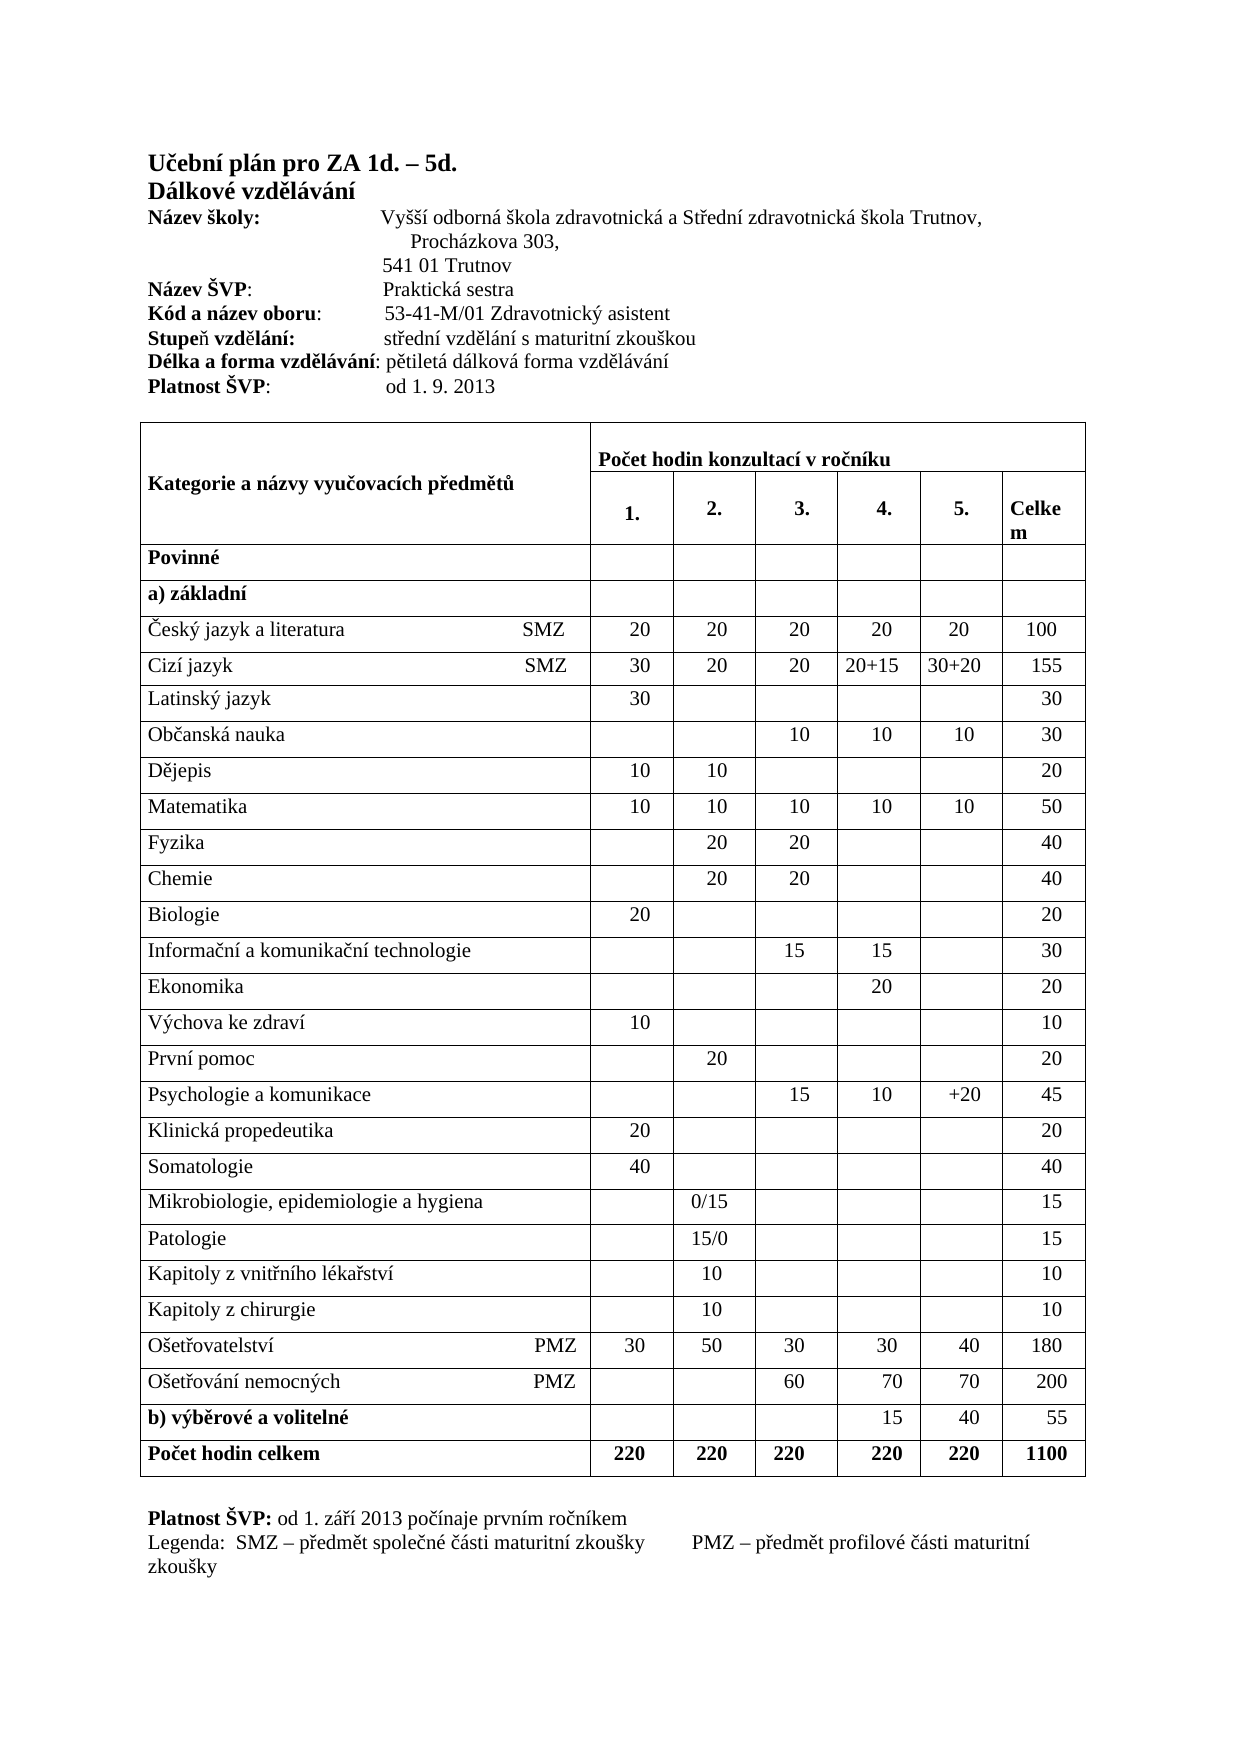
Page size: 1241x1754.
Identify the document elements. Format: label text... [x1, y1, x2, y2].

table_cell 4. [838, 472, 920, 544]
table_cell 30 [1003, 722, 1085, 757]
table_cell 20 [921, 617, 1002, 652]
table_cell Občanská nauka [141, 722, 590, 757]
table_cell [921, 1261, 1002, 1296]
table_cell 40 [921, 1333, 1002, 1368]
table_cell Kapitoly z chirurgie [141, 1297, 590, 1332]
table_cell 15 [838, 938, 920, 973]
table_cell [756, 686, 837, 721]
table_cell [838, 1225, 920, 1260]
table_cell 30 [591, 686, 673, 721]
table_cell 10 [674, 1297, 755, 1332]
list Učební plán pro ZA 1d. – 5d. [148, 148, 1093, 176]
table_cell Výchova ke zdraví [141, 1010, 590, 1045]
table_cell 10 [674, 758, 755, 793]
table_cell 20 [756, 617, 837, 652]
table_cell [756, 1010, 837, 1045]
table_cell [838, 758, 920, 793]
table_cell [838, 1010, 920, 1045]
table_cell [591, 1297, 673, 1332]
table_cell [674, 1082, 755, 1117]
table_cell [756, 902, 837, 937]
table_cell 40 [921, 1405, 1002, 1440]
table_cell [756, 1118, 837, 1152]
table_cell +20 [921, 1082, 1002, 1117]
table_cell 10 [674, 1261, 755, 1296]
text Délka a forma vzdělávání: pětiletá dálková forma vzdělávání [148, 349, 1093, 373]
table_cell [838, 686, 920, 721]
table_cell [591, 1405, 673, 1440]
table_cell 70 [838, 1369, 920, 1404]
table_cell 20 [674, 866, 755, 901]
table_cell První pomoc [141, 1046, 590, 1081]
table_cell [674, 1369, 755, 1404]
table_cell [674, 722, 755, 757]
table_cell [591, 974, 673, 1009]
table_cell 20 [674, 653, 755, 685]
table_cell 45 [1003, 1082, 1085, 1117]
table_cell Povinné [141, 545, 590, 580]
table_cell 30 [1003, 686, 1085, 721]
table_cell 50 [1003, 794, 1085, 829]
table_cell 15 [1003, 1190, 1085, 1224]
table_cell 50 [674, 1333, 755, 1368]
table_cell 10 [1003, 1261, 1085, 1296]
table_cell [838, 1154, 920, 1188]
table_cell 30 [1003, 938, 1085, 973]
table_cell [838, 581, 920, 616]
table_cell [838, 830, 920, 865]
table_cell [591, 545, 673, 580]
table_cell [756, 545, 837, 580]
table_cell [756, 1190, 837, 1224]
table_cell [921, 974, 1002, 1009]
table_cell 10 [756, 722, 837, 757]
table_cell [838, 866, 920, 901]
table_cell [921, 1297, 1002, 1332]
table_cell [674, 581, 755, 616]
table_cell [921, 1225, 1002, 1260]
table_cell 100 [1003, 617, 1085, 652]
table_cell [756, 581, 837, 616]
table_cell 220 [591, 1441, 673, 1476]
table_cell Ošetřování nemocných PMZ [141, 1369, 590, 1404]
table_cell [756, 1405, 837, 1440]
table_cell [838, 1297, 920, 1332]
table_cell 30 [756, 1333, 837, 1368]
table_cell [921, 1154, 1002, 1188]
table_cell [756, 1225, 837, 1260]
text 541 01 Trutnov [148, 253, 1093, 277]
table_cell [674, 902, 755, 937]
table_cell [756, 1261, 837, 1296]
table_cell 10 [838, 722, 920, 757]
table_cell Ošetřovatelství PMZ [141, 1333, 590, 1368]
table_cell [591, 1082, 673, 1117]
table_cell 10 [838, 794, 920, 829]
table_cell [591, 830, 673, 865]
table_cell 20 [838, 617, 920, 652]
text Stupeň vzdělání: střední vzdělání s maturitní zkouškou [148, 325, 1093, 349]
text Kód a název oboru: 53-41-M/01 Zdravotnický asistent [148, 301, 1093, 325]
text Legenda: SMZ – předmět společné části maturitní zkoušky PMZ – předmět profilové části maturitní zkoušky [148, 1530, 1093, 1578]
table_cell 10 [838, 1082, 920, 1117]
table_cell 2. [674, 472, 755, 544]
table_cell 220 [838, 1441, 920, 1476]
table_cell [591, 866, 673, 901]
table_cell 40 [1003, 1154, 1085, 1188]
table_cell 30+20 [921, 653, 1002, 685]
table_cell [838, 1046, 920, 1081]
table_cell Dějepis [141, 758, 590, 793]
table_cell Celkem [1003, 472, 1085, 544]
table_cell [838, 902, 920, 937]
table_cell Matematika [141, 794, 590, 829]
table_cell 30 [591, 1333, 673, 1368]
text Platnost ŠVP: od 1. 9. 2013 [148, 373, 1093, 398]
table_cell 10 [1003, 1297, 1085, 1332]
table_cell 0/15 [674, 1190, 755, 1224]
table_cell 15 [756, 1082, 837, 1117]
table_cell 15/0 [674, 1225, 755, 1260]
table_cell [921, 581, 1002, 616]
table_cell a) základní [141, 581, 590, 616]
table_cell 20 [756, 866, 837, 901]
table_cell 60 [756, 1369, 837, 1404]
table_cell 200 [1003, 1369, 1085, 1404]
table_cell [591, 1046, 673, 1081]
table_cell [674, 938, 755, 973]
table_cell Psychologie a komunikace [141, 1082, 590, 1117]
table_cell [591, 1225, 673, 1260]
table_cell [674, 1405, 755, 1440]
table_cell 155 [1003, 653, 1085, 685]
table_cell [921, 686, 1002, 721]
table_cell 15 [838, 1405, 920, 1440]
table_header Počet hodin konzultací v ročníku [591, 423, 1085, 471]
table_cell 20 [1003, 902, 1085, 937]
table_cell [1003, 581, 1085, 616]
table_cell 3. [756, 472, 837, 544]
table_cell Somatologie [141, 1154, 590, 1188]
text Název školy: Vyšší odborná škola zdravotnická a Střední zdravotnická škola Trutnov, Procházkova 303, [148, 205, 1093, 253]
table_cell [756, 1046, 837, 1081]
table_cell 10 [921, 722, 1002, 757]
table_cell 20 [756, 830, 837, 865]
table_cell Mikrobiologie, epidemiologie a hygiena [141, 1190, 590, 1224]
table_cell 20+15 [838, 653, 920, 685]
table_cell 220 [674, 1441, 755, 1476]
table_cell [674, 545, 755, 580]
table_cell [591, 1369, 673, 1404]
table_cell 220 [756, 1441, 837, 1476]
table_cell 20 [1003, 1118, 1085, 1152]
table_cell 180 [1003, 1333, 1085, 1368]
table_cell 20 [838, 974, 920, 1009]
table_cell 40 [591, 1154, 673, 1188]
table_cell [838, 545, 920, 580]
table_cell 40 [1003, 866, 1085, 901]
table_cell 10 [591, 1010, 673, 1045]
table_cell [838, 1261, 920, 1296]
table_cell [756, 1154, 837, 1188]
table_cell 20 [1003, 974, 1085, 1009]
table_cell [591, 1190, 673, 1224]
table_cell [838, 1190, 920, 1224]
table_cell [674, 974, 755, 1009]
table_cell [591, 938, 673, 973]
table_cell 20 [674, 1046, 755, 1081]
table_cell 20 [756, 653, 837, 685]
table_cell [921, 545, 1002, 580]
table_cell [674, 1010, 755, 1045]
table_cell [1003, 545, 1085, 580]
table_cell 30 [591, 653, 673, 685]
table_cell Fyzika [141, 830, 590, 865]
table_cell b) výběrové a volitelné [141, 1405, 590, 1440]
table_cell 20 [674, 830, 755, 865]
table_cell [591, 1261, 673, 1296]
table_cell 10 [591, 794, 673, 829]
table_cell [921, 1190, 1002, 1224]
table_cell 15 [1003, 1225, 1085, 1260]
table_cell [921, 1118, 1002, 1152]
table_cell 70 [921, 1369, 1002, 1404]
table_cell [674, 1118, 755, 1152]
table_cell 20 [1003, 1046, 1085, 1081]
table_cell [756, 758, 837, 793]
table_cell [921, 1010, 1002, 1045]
table_cell Český jazyk a literatura SMZ [141, 617, 590, 652]
table_cell [921, 938, 1002, 973]
table_cell Latinský jazyk [141, 686, 590, 721]
table_cell [838, 1118, 920, 1152]
table_cell [921, 902, 1002, 937]
table_header Kategorie a názvy vyučovacích předmětů [141, 423, 590, 544]
table_cell 20 [591, 902, 673, 937]
table_cell 10 [756, 794, 837, 829]
table_cell [591, 722, 673, 757]
text Název ŠVP: Praktická sestra [148, 277, 1093, 301]
table_cell 40 [1003, 830, 1085, 865]
table_cell [756, 974, 837, 1009]
table_cell Klinická propedeutika [141, 1118, 590, 1152]
table_cell [591, 581, 673, 616]
table_cell Informační a komunikační technologie [141, 938, 590, 973]
table_cell Biologie [141, 902, 590, 937]
table_cell [756, 1297, 837, 1332]
table_cell [921, 866, 1002, 901]
table_cell 10 [591, 758, 673, 793]
table_cell 5. [921, 472, 1002, 544]
table_cell [921, 758, 1002, 793]
table_cell 10 [921, 794, 1002, 829]
table_cell Chemie [141, 866, 590, 901]
table_cell 55 [1003, 1405, 1085, 1440]
table_cell 20 [674, 617, 755, 652]
table_cell [674, 686, 755, 721]
table_cell [674, 1154, 755, 1188]
table_cell 20 [591, 617, 673, 652]
table_cell [921, 1046, 1002, 1081]
table_cell 10 [1003, 1010, 1085, 1045]
table_cell 1. [591, 472, 673, 544]
table_cell 15 [756, 938, 837, 973]
table_cell 220 [921, 1441, 1002, 1476]
table_cell [921, 830, 1002, 865]
list Dálkové vzdělávání [148, 176, 1093, 205]
text Platnost ŠVP: od 1. září 2013 počínaje prvním ročníkem [148, 1506, 1093, 1530]
table_cell Cizí jazyk SMZ [141, 653, 590, 685]
table_cell 1100 [1003, 1441, 1085, 1476]
table_cell 30 [838, 1333, 920, 1368]
table_cell Ekonomika [141, 974, 590, 1009]
table_cell Počet hodin celkem [141, 1441, 590, 1476]
table_cell Kapitoly z vnitřního lékařství [141, 1261, 590, 1296]
table_cell 20 [1003, 758, 1085, 793]
table_cell Patologie [141, 1225, 590, 1260]
table_cell 10 [674, 794, 755, 829]
table_cell 20 [591, 1118, 673, 1152]
